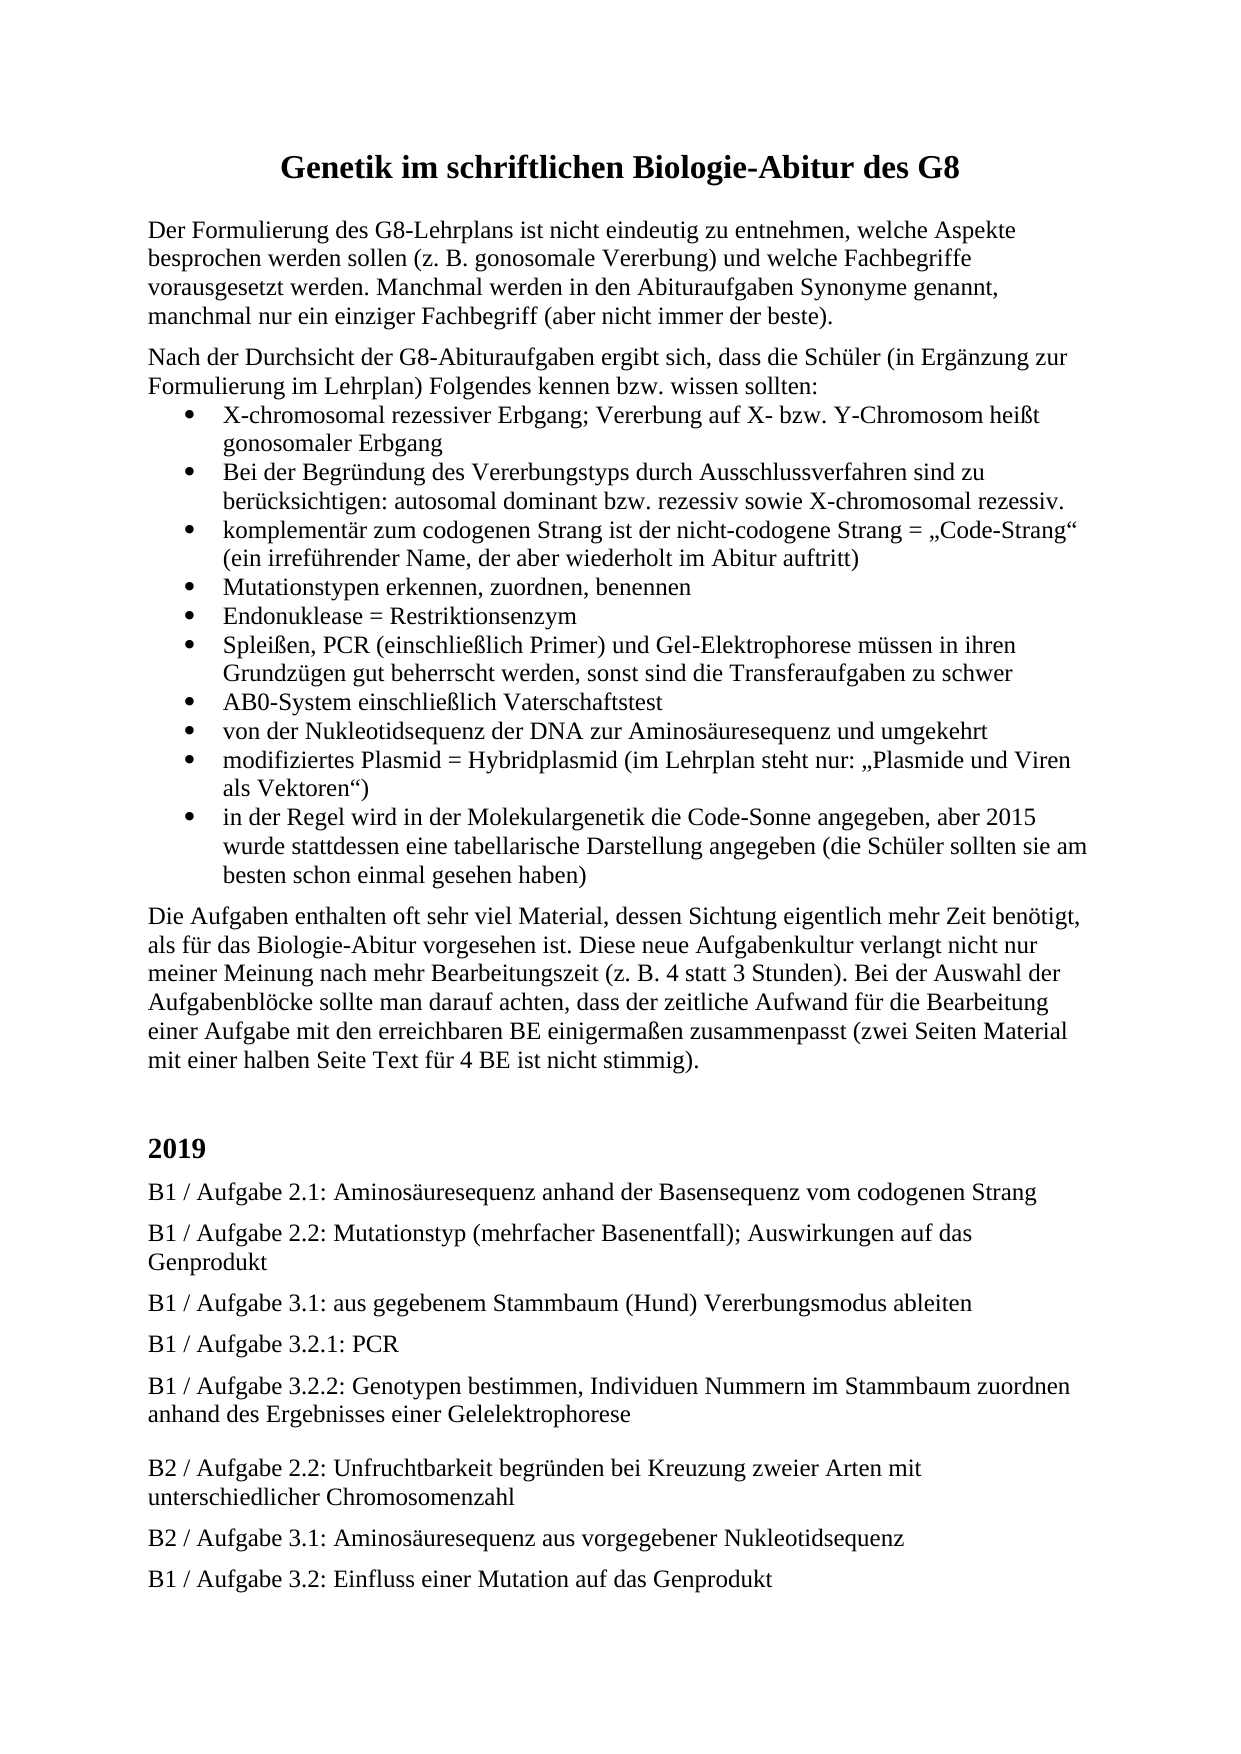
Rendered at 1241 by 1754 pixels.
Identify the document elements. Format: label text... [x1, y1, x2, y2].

list Mutationstypen erkennen, zuordnen, benennen [185, 572, 1093, 601]
list X-chromosomal rezessiver Erbgang; Vererbung auf X- bzw. Y-Chromosom heißt gonosomaler Erbgang [185, 400, 1093, 457]
text B1 / Aufgabe 3.1: aus gegebenem Stammbaum (Hund) Vererbungsmodus ableiten [148, 1288, 1093, 1317]
text B2 / Aufgabe 2.2: Unfruchtbarkeit begründen bei Kreuzung zweier Arten mit unterschiedlicher Chromosomenzahl [148, 1453, 1093, 1511]
text B1 / Aufgabe 2.2: Mutationstyp (mehrfacher Basenentfall); Auswirkungen auf das Genprodukt [148, 1218, 1093, 1276]
text Nach der Durchsicht der G8-Abituraufgaben ergibt sich, dass die Schüler (in Ergänzung zur Formulierung im Lehrplan) Folgendes kennen bzw. wissen sollten: [148, 342, 1093, 400]
text Die Aufgaben enthalten oft sehr viel Material, dessen Sichtung eigentlich mehr Zeit benötigt, als für das Biologie-Abitur vorgesehen ist. Diese neue Aufgabenkultur verlangt nicht nur meiner Meinung nach mehr Bearbeitungszeit (z. B. 4 statt 3 Stunden). Bei der Auswahl der Aufgabenblöcke sollte man darauf achten, dass der zeitliche Aufwand für die Bearbeitung einer Aufgabe mit den erreichbaren BE einigermaßen zusammenpasst (zwei Seiten Material mit einer halben Seite Text für 4 BE ist nicht stimmig). [148, 901, 1093, 1073]
list Bei der Begründung des Vererbungstyps durch Ausschlussverfahren sind zu berücksichtigen: autosomal dominant bzw. rezessiv sowie X-chromosomal rezessiv. [185, 457, 1093, 515]
list von der Nukleotidsequenz der DNA zur Aminosäuresequenz und umgekehrt [185, 716, 1093, 745]
list in der Regel wird in der Molekulargenetik die Code-Sonne angegeben, aber 2015 wurde stattdessen eine tabellarische Darstellung angegeben (die Schüler sollten sie am besten schon einmal gesehen haben) [185, 802, 1093, 888]
text B1 / Aufgabe 3.2.1: PCR [148, 1329, 1093, 1358]
text B2 / Aufgabe 3.1: Aminosäuresequenz aus vorgegebener Nukleotidsequenz [148, 1523, 1093, 1552]
list AB0-System einschließlich Vaterschaftstest [185, 687, 1093, 716]
text Der Formulierung des G8-Lehrplans ist nicht eindeutig zu entnehmen, welche Aspekte besprochen werden sollen (z. B. gonosomale Vererbung) und welche Fachbegriffe vorausgesetzt werden. Manchmal werden in den Abituraufgaben Synonyme genannt, manchmal nur ein einziger Fachbegriff (aber nicht immer der beste). [148, 215, 1093, 330]
list komplementär zum codogenen Strang ist der nicht-codogene Strang = „Code-Strang“ (ein irreführender Name, der aber wiederholt im Abitur auftritt) [185, 515, 1093, 572]
list Endonuklease = Restriktionsenzym [185, 601, 1093, 630]
text B1 / Aufgabe 3.2: Einfluss einer Mutation auf das Genprodukt [148, 1564, 1093, 1593]
text 2019 [148, 1131, 1093, 1164]
list Spleißen, PCR (einschließlich Primer) und Gel-Elektrophorese müssen in ihren Grundzügen gut beherrscht werden, sonst sind die Transferaufgaben zu schwer [185, 630, 1093, 687]
text B1 / Aufgabe 2.1: Aminosäuresequenz anhand der Basensequenz vom codogenen Strang [148, 1177, 1093, 1206]
list modifiziertes Plasmid = Hybridplasmid (im Lehrplan steht nur: „Plasmide und Viren als Vektoren“) [185, 745, 1093, 802]
text Genetik im schriftlichen Biologie-Abitur des G8 [148, 148, 1093, 186]
text B1 / Aufgabe 3.2.2: Genotypen bestimmen, Individuen Nummern im Stammbaum zuordnen anhand des Ergebnisses einer Gelelektrophorese [148, 1371, 1093, 1428]
